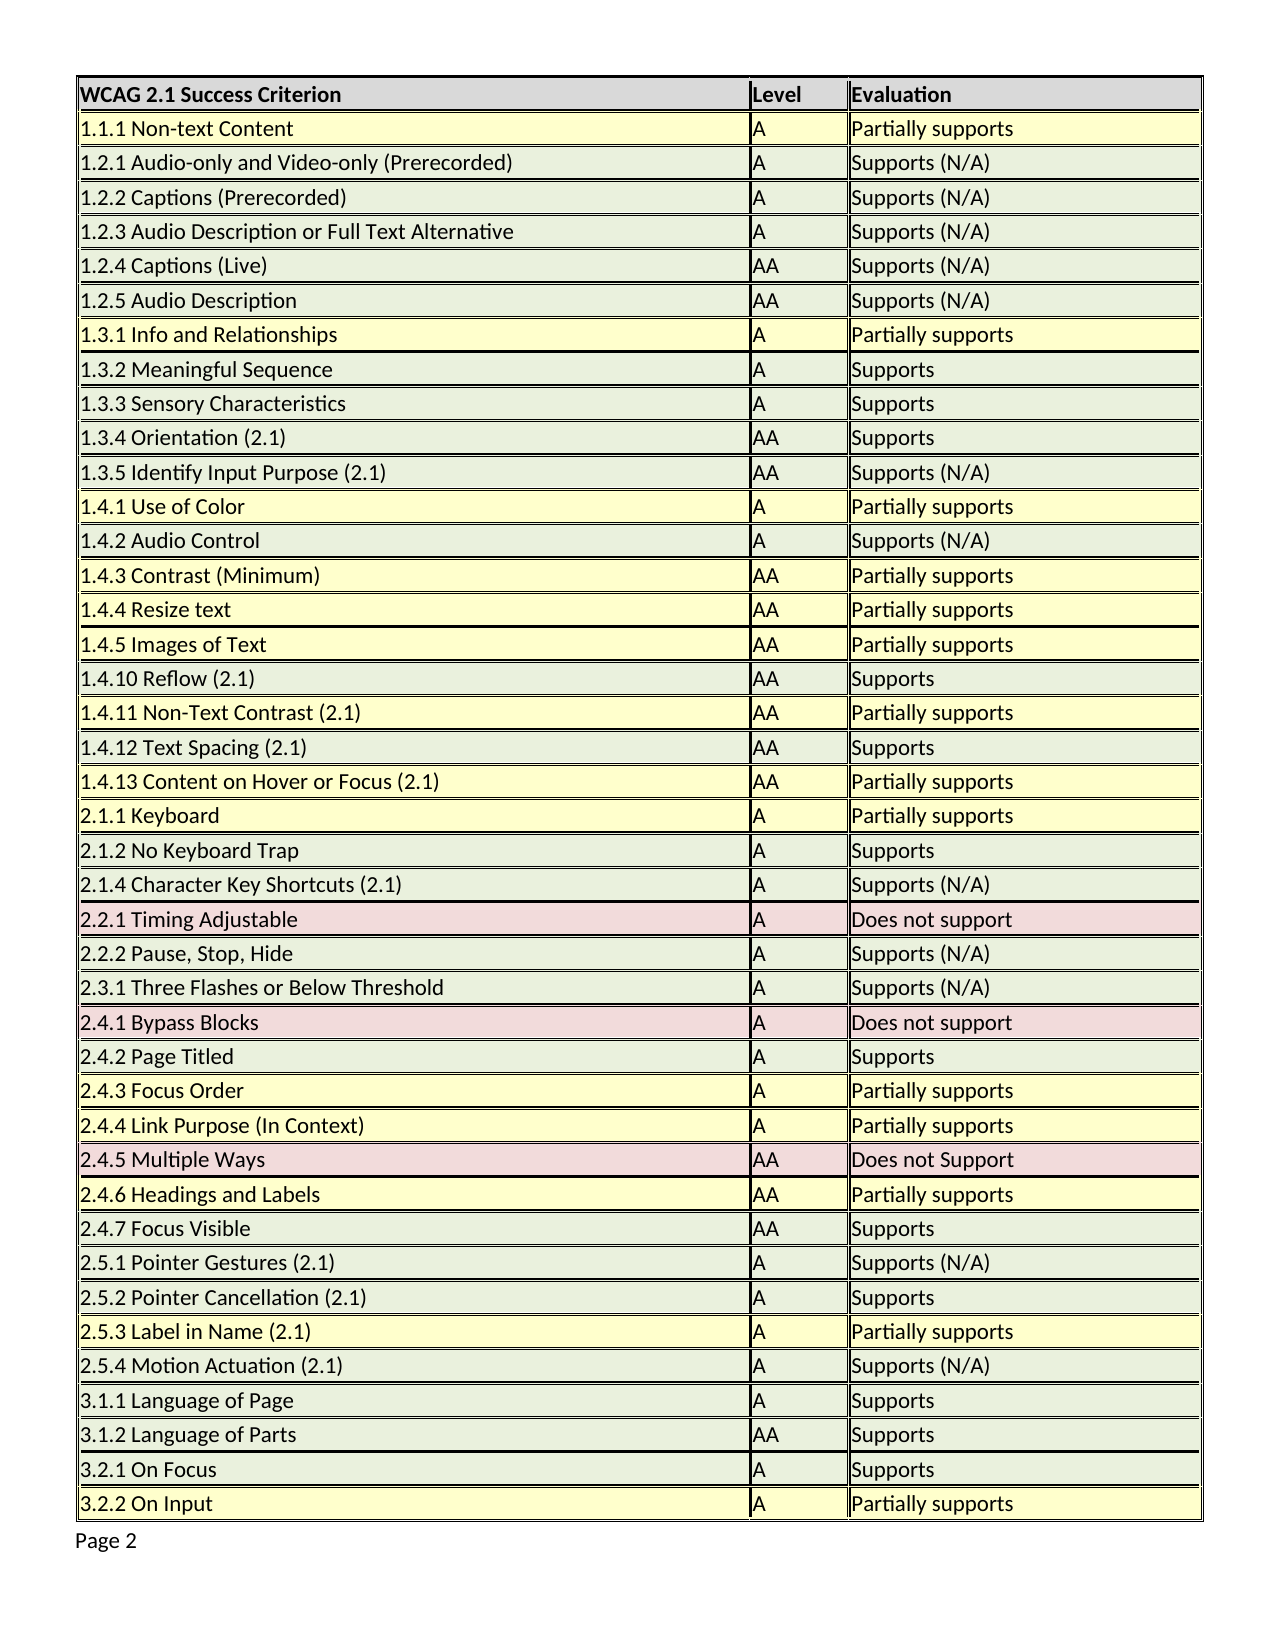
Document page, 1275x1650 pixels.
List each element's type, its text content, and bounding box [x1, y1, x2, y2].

table_cell 1.2.2 Captions (Prerecorded) [79, 178, 749, 212]
table_cell A [752, 113, 847, 144]
table_cell Supports [851, 831, 1201, 866]
table_cell AA [752, 594, 847, 625]
table_cell Supports (N/A) [849, 1347, 1202, 1381]
table_cell 1.4.1 Use of Color [79, 488, 749, 522]
table_cell AA [752, 1213, 847, 1244]
table_cell 1.1.1 Non-text Content [79, 109, 749, 144]
table_cell 1.4.11 Non-Text Contrast (2.1) [77, 694, 750, 728]
table_cell Supports (N/A) [849, 866, 1202, 900]
table_cell A [752, 972, 847, 1003]
table_cell Partially supports [849, 1072, 1202, 1106]
table_cell A [752, 835, 847, 866]
table_cell 2.1.2 No Keyboard Trap [79, 831, 749, 866]
table_cell Does not Support [849, 1141, 1202, 1175]
table_cell Partially supports [851, 1106, 1201, 1141]
table_cell A [752, 1041, 847, 1072]
table_cell AA [752, 628, 847, 659]
table_cell 2.2.1 Timing Adjustable [79, 900, 749, 934]
table_cell AA [752, 250, 847, 281]
table_cell 2.4.7 Focus Visible [79, 1209, 749, 1244]
table_cell A [752, 525, 847, 556]
table_cell AA [752, 285, 847, 316]
table_cell A [752, 1247, 847, 1278]
table_cell Partially supports [849, 797, 1202, 831]
table_cell 1.4.5 Images of Text [79, 625, 749, 659]
table_cell A [752, 1007, 847, 1037]
table_cell A [752, 1316, 847, 1347]
table_cell 1.3.3 Sensory Characteristics [79, 384, 749, 419]
table_cell 1.3.1 Info and Relationships [77, 316, 750, 350]
table_cell Supports [849, 419, 1202, 453]
table_cell 2.4.3 Focus Order [77, 1072, 750, 1106]
table_cell A [752, 353, 847, 384]
table_cell A [752, 1075, 847, 1106]
table_cell Supports [849, 1416, 1202, 1450]
table_cell Does not support [851, 900, 1201, 934]
table_cell AA [752, 1144, 847, 1175]
table_cell Supports [851, 384, 1201, 419]
table_cell A [752, 800, 847, 831]
table_cell Partially supports [851, 1175, 1201, 1209]
table_cell A [752, 216, 847, 247]
table_cell A [752, 1282, 847, 1312]
table_cell 3.2.2 On Input [79, 1484, 750, 1519]
table_header Level [750, 77, 849, 109]
table_cell Supports [851, 1038, 1201, 1072]
table_cell Supports [851, 1278, 1201, 1312]
table_cell Supports (N/A) [851, 213, 1201, 247]
table_cell A [752, 1350, 847, 1381]
table_cell Partially supports [851, 625, 1201, 659]
table_cell Supports [851, 1381, 1201, 1416]
table_cell Supports [851, 1450, 1201, 1484]
table_cell Partially supports [851, 763, 1201, 797]
table_cell Supports (N/A) [849, 144, 1202, 178]
table_cell Supports [851, 1209, 1201, 1244]
table_cell 2.5.1 Pointer Gestures (2.1) [77, 1244, 750, 1278]
table_cell Partially supports [849, 316, 1202, 350]
table_cell 2.5.2 Pointer Cancellation (2.1) [79, 1278, 749, 1312]
table_cell Partially supports [849, 591, 1202, 625]
table_header Evaluation [849, 78, 1201, 109]
table_cell 1.4.3 Contrast (Minimum) [79, 556, 749, 591]
table_cell Partially supports [851, 488, 1201, 522]
table_cell AA [752, 560, 847, 591]
table_cell 2.4.2 Page Titled [79, 1038, 749, 1072]
table_cell 1.3.4 Orientation (2.1) [77, 419, 750, 453]
table_cell Partially supports [849, 694, 1202, 728]
table_cell Supports (N/A) [849, 247, 1202, 281]
table_cell 2.4.4 Link Purpose (In Context) [79, 1106, 749, 1141]
table_cell AA [752, 732, 847, 762]
table_cell 1.4.10 Reflow (2.1) [79, 659, 749, 694]
table_cell Supports [851, 350, 1201, 384]
table_cell Partially supports [851, 109, 1201, 144]
table_cell 2.1.4 Character Key Shortcuts (2.1) [77, 866, 750, 900]
table_cell 1.3.2 Meaningful Sequence [79, 350, 749, 384]
table_cell Partially supports [851, 556, 1201, 591]
table_cell 2.5.3 Label in Name (2.1) [79, 1313, 749, 1347]
table_cell A [752, 1110, 847, 1141]
table_cell AA [752, 1178, 847, 1209]
table_cell Supports (N/A) [849, 969, 1202, 1003]
table_cell 1.2.4 Captions (Live) [77, 247, 750, 281]
table_cell 2.2.2 Pause, Stop, Hide [79, 934, 749, 969]
table_cell Does not support [851, 1003, 1201, 1037]
table_cell AA [752, 697, 847, 728]
table_cell Supports (N/A) [849, 1244, 1202, 1278]
table_cell A [752, 938, 847, 969]
table_cell A [752, 491, 847, 522]
table_cell 3.1.1 Language of Page [79, 1381, 749, 1416]
table_cell 1.2.3 Audio Description or Full Text Alternative [79, 213, 749, 247]
table_cell Supports [851, 728, 1201, 762]
table_cell AA [752, 422, 847, 453]
table_cell 2.4.6 Headings and Labels [79, 1175, 749, 1209]
table_header WCAG 2.1 Success Criterion [79, 77, 750, 109]
table_cell 3.2.1 On Focus [79, 1450, 749, 1484]
table_cell AA [752, 766, 847, 797]
table_cell 3.1.2 Language of Parts [77, 1416, 750, 1450]
table_cell A [752, 182, 847, 212]
table_cell Supports (N/A) [851, 281, 1201, 316]
table_cell 2.3.1 Three Flashes or Below Threshold [77, 969, 750, 1003]
table_cell Supports [851, 659, 1201, 694]
table_cell Partially supports [849, 1484, 1201, 1519]
table_cell A [752, 903, 847, 934]
table_cell 2.4.1 Bypass Blocks [79, 1003, 749, 1037]
table_cell A [752, 869, 847, 900]
table_cell 1.4.12 Text Spacing (2.1) [79, 728, 749, 762]
table_cell A [752, 319, 847, 350]
table_cell AA [752, 663, 847, 694]
table_cell 1.2.1 Audio-only and Video-only (Prerecorded) [77, 144, 750, 178]
table_cell A [752, 147, 847, 178]
table_cell 2.4.5 Multiple Ways [77, 1141, 750, 1175]
table_cell A [750, 1484, 849, 1519]
table_cell A [752, 1453, 847, 1484]
table_cell Partially supports [851, 1313, 1201, 1347]
table_cell AA [752, 1419, 847, 1450]
table_cell Supports (N/A) [851, 453, 1201, 487]
table_cell 1.3.5 Identify Input Purpose (2.1) [79, 453, 749, 487]
table_cell A [752, 388, 847, 419]
table_cell Supports (N/A) [851, 934, 1201, 969]
table_cell 1.4.2 Audio Control [77, 522, 750, 556]
table_cell 2.1.1 Keyboard [77, 797, 750, 831]
table_cell Supports (N/A) [849, 522, 1202, 556]
table_cell A [752, 1385, 847, 1416]
table_cell 2.5.4 Motion Actuation (2.1) [77, 1347, 750, 1381]
table_cell 1.4.13 Content on Hover or Focus (2.1) [79, 763, 749, 797]
table_cell Supports (N/A) [851, 178, 1201, 212]
table_cell AA [752, 457, 847, 487]
table_cell 1.4.4 Resize text [77, 591, 750, 625]
table_cell 1.2.5 Audio Description [79, 281, 749, 316]
